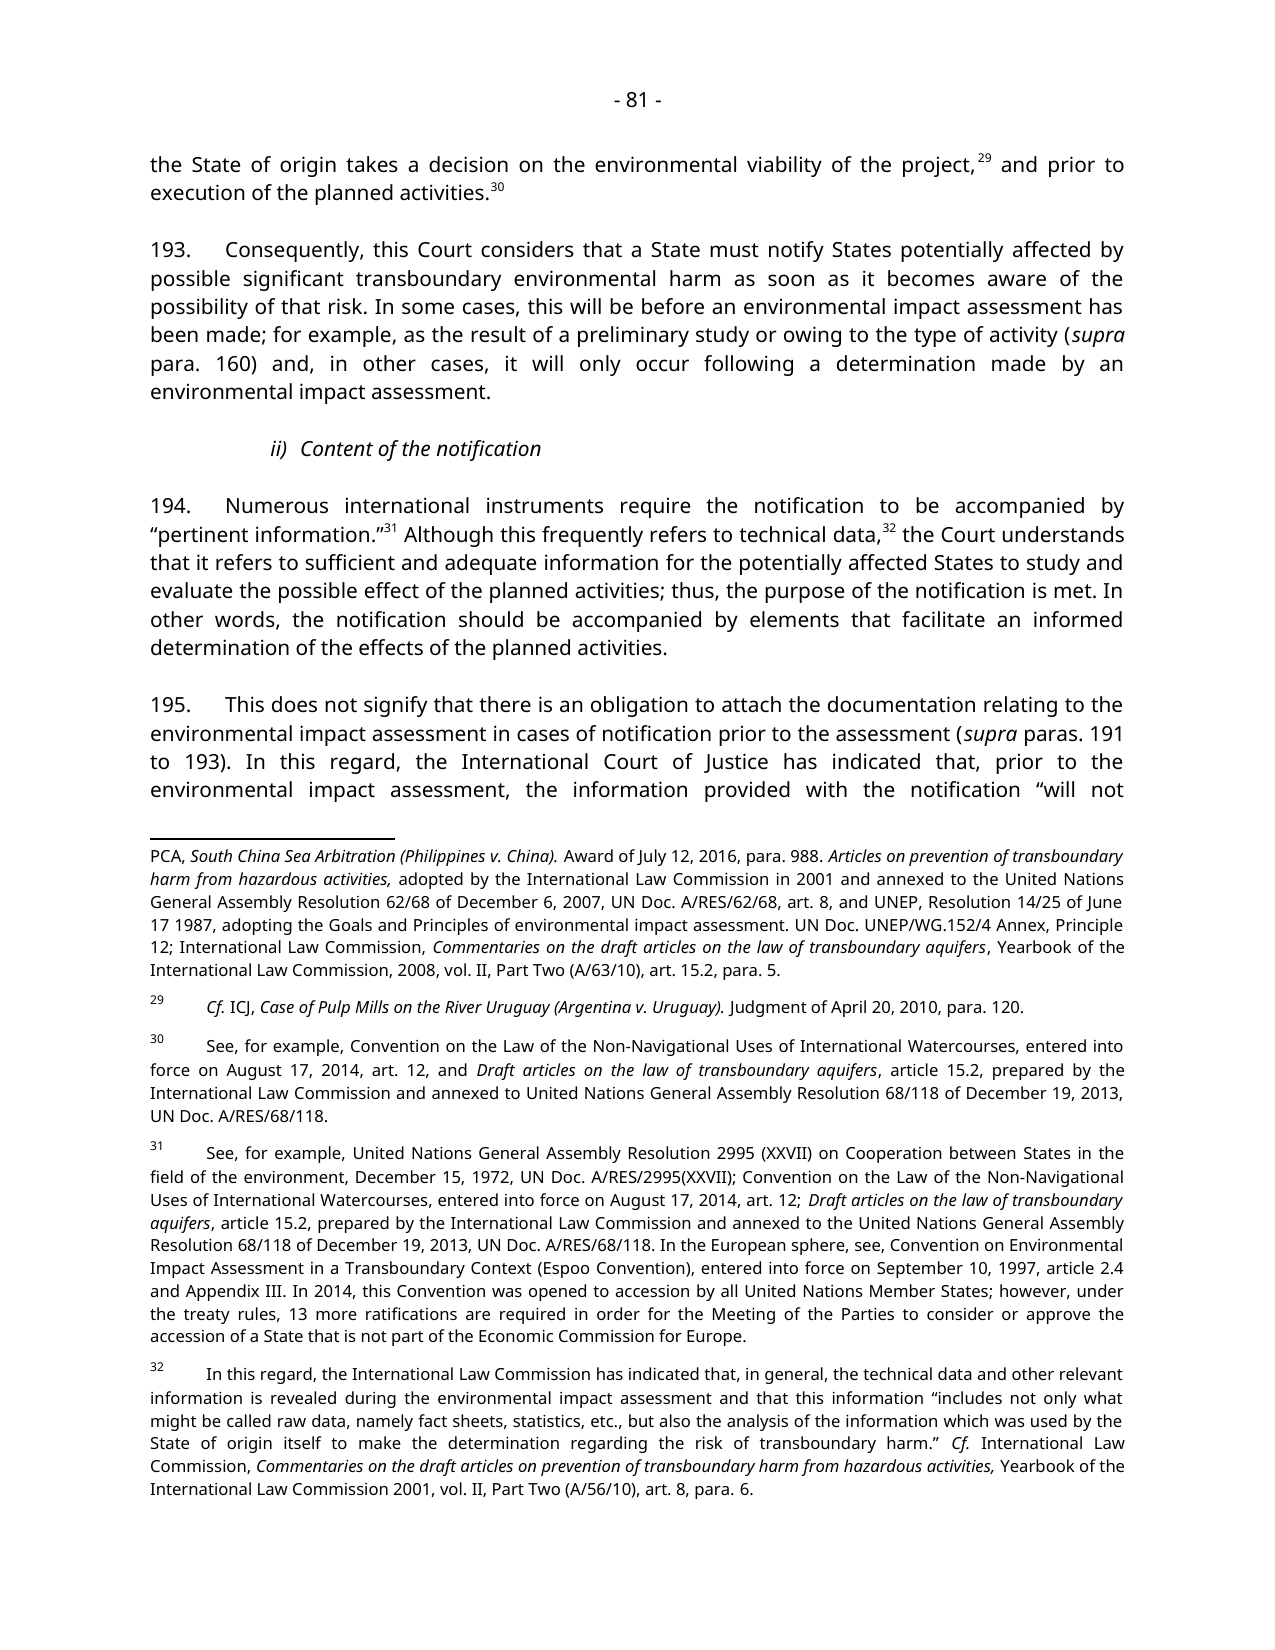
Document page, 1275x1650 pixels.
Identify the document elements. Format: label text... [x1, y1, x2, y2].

list Numerous international instruments require the notification to be accompanied by “pertinent information.” Although this frequently refers to technical data, the Court understands that it refers to sufficient and adequate information for the potentially affected States to study and evaluate the possible effect of the planned activities; thus, the purpose of the notification is met. In other words, the notification should be accompanied by elements that facilitate an informed determination of the effects of the planned activities. [150, 491, 1125, 662]
list Consequently, this Court considers that a State must notify States potentially affected by possible significant transboundary environmental harm as soon as it becomes aware of the possibility of that risk. In some cases, this will be before an environmental impact assessment has been made; for example, as the result of a preliminary study or owing to the type of activity (supra para. 160) and, in other cases, it will only occur following a determination made by an environmental impact assessment. [150, 235, 1125, 406]
list Content of the notification [270, 434, 1125, 463]
list This does not signify that there is an obligation to attach the documentation relating to the environmental impact assessment in cases of notification prior to the assessment (supra paras. 191 to 193). In this regard, the International Court of Justice has indicated that, prior to the environmental impact assessment, the information provided with the notification “will not necessarily consist of a full assessment of the environmental impact of the project, which will often require further time and resources.” Nevertheless, in different international instruments, there is a growing practice of expressly incorporating the requirement to include the environmental impact assessment as one of the elements of the notification. However, it should be stressed that the foregoing should not be understood to undermine the obligation to make an environmental impact assessment in cases where there is a significant risk of transboundary harm (supra paras. 156 to 170) and to inform potentially affected States of the results. [150, 690, 1125, 804]
